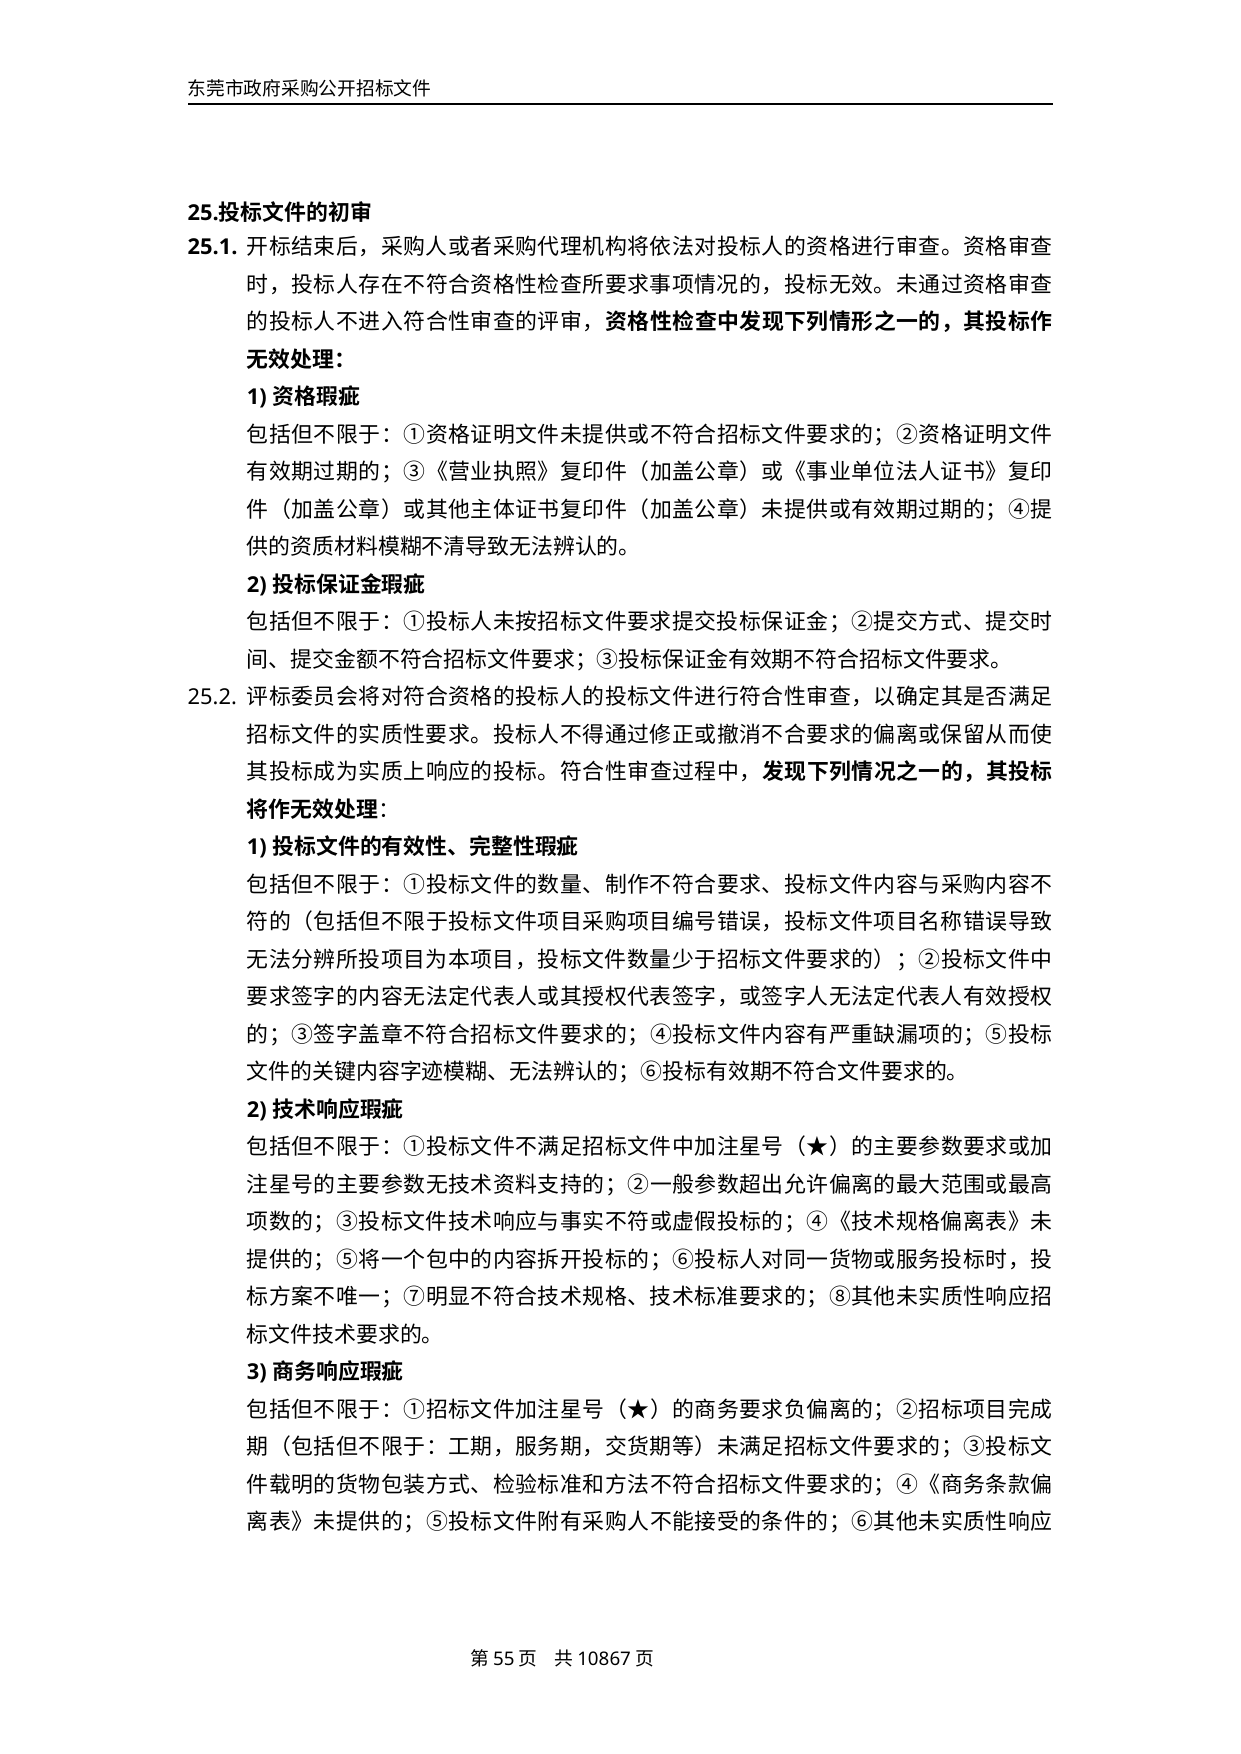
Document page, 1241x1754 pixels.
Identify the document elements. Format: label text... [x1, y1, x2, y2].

list 评标委员会将对符合资格的投标人的投标文件进行符合性审查，以确定其是否满足招标文件的实质性要求。投标人不得通过修正或撤消不合要求的偏离或保留从而使其投标成为实质上响应的投标。符合性审查过程中，发现下列情况之一的，其投标将作无效处理： [187, 676, 1053, 826]
text 3) 商务响应瑕疵 [247, 1351, 1053, 1389]
text 2) 技术响应瑕疵 [247, 1089, 1053, 1126]
text 1) 投标文件的有效性、完整性瑕疵 [247, 826, 1053, 864]
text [247, 1389, 1053, 1539]
text 1) 资格瑕疵 [247, 376, 1053, 414]
text 包括但不限于：①投标文件的数量、制作不符合要求、投标文件内容与采购内容不符的（包括但不限于投标文件项目采购项目编号错误，投标文件项目名称错误导致无法分辨所投项目为本项目，投标文件数量少于招标文件要求的）；②投标文件中要求签字的内容无法定代表人或其授权代表签字，或签字人无法定代表人有效授权的；③签字盖章不符合招标文件要求的；④投标文件内容有严重缺漏项的；⑤投标文件的关键内容字迹模糊、无法辨认的；⑥投标有效期不符合文件要求的。 [247, 864, 1053, 1089]
subtitle 25.投标文件的初审 [187, 195, 1053, 226]
text 包括但不限于：①投标文件不满足招标文件中加注星号（★）的主要参数要求或加注星号的主要参数无技术资料支持的；②一般参数超出允许偏离的最大范围或最高项数的；③投标文件技术响应与事实不符或虚假投标的；④《技术规格偏离表》未提供的；⑤将一个包中的内容拆开投标的；⑥投标人对同一货物或服务投标时，投标方案不唯一；⑦明显不符合技术规格、技术标准要求的；⑧其他未实质性响应招标文件技术要求的。 [247, 1126, 1053, 1351]
list 开标结束后，采购人或者采购代理机构将依法对投标人的资格进行审查。资格审查时，投标人存在不符合资格性检查所要求事项情况的，投标无效。未通过资格审查的投标人不进入符合性审查的评审，资格性检查中发现下列情形之一的，其投标作无效处理： [187, 226, 1053, 376]
text 2) 投标保证金瑕疵 [247, 564, 1053, 601]
text 包括但不限于：①投标人未按招标文件要求提交投标保证金；②提交方式、提交时间、提交金额不符合招标文件要求；③投标保证金有效期不符合招标文件要求。 [247, 601, 1053, 676]
text 包括但不限于：①资格证明文件未提供或不符合招标文件要求的；②资格证明文件有效期过期的；③《营业执照》复印件（加盖公章）或《事业单位法人证书》复印件（加盖公章）或其他主体证书复印件（加盖公章）未提供或有效期过期的；④提供的资质材料模糊不清导致无法辨认的。 [247, 414, 1053, 564]
